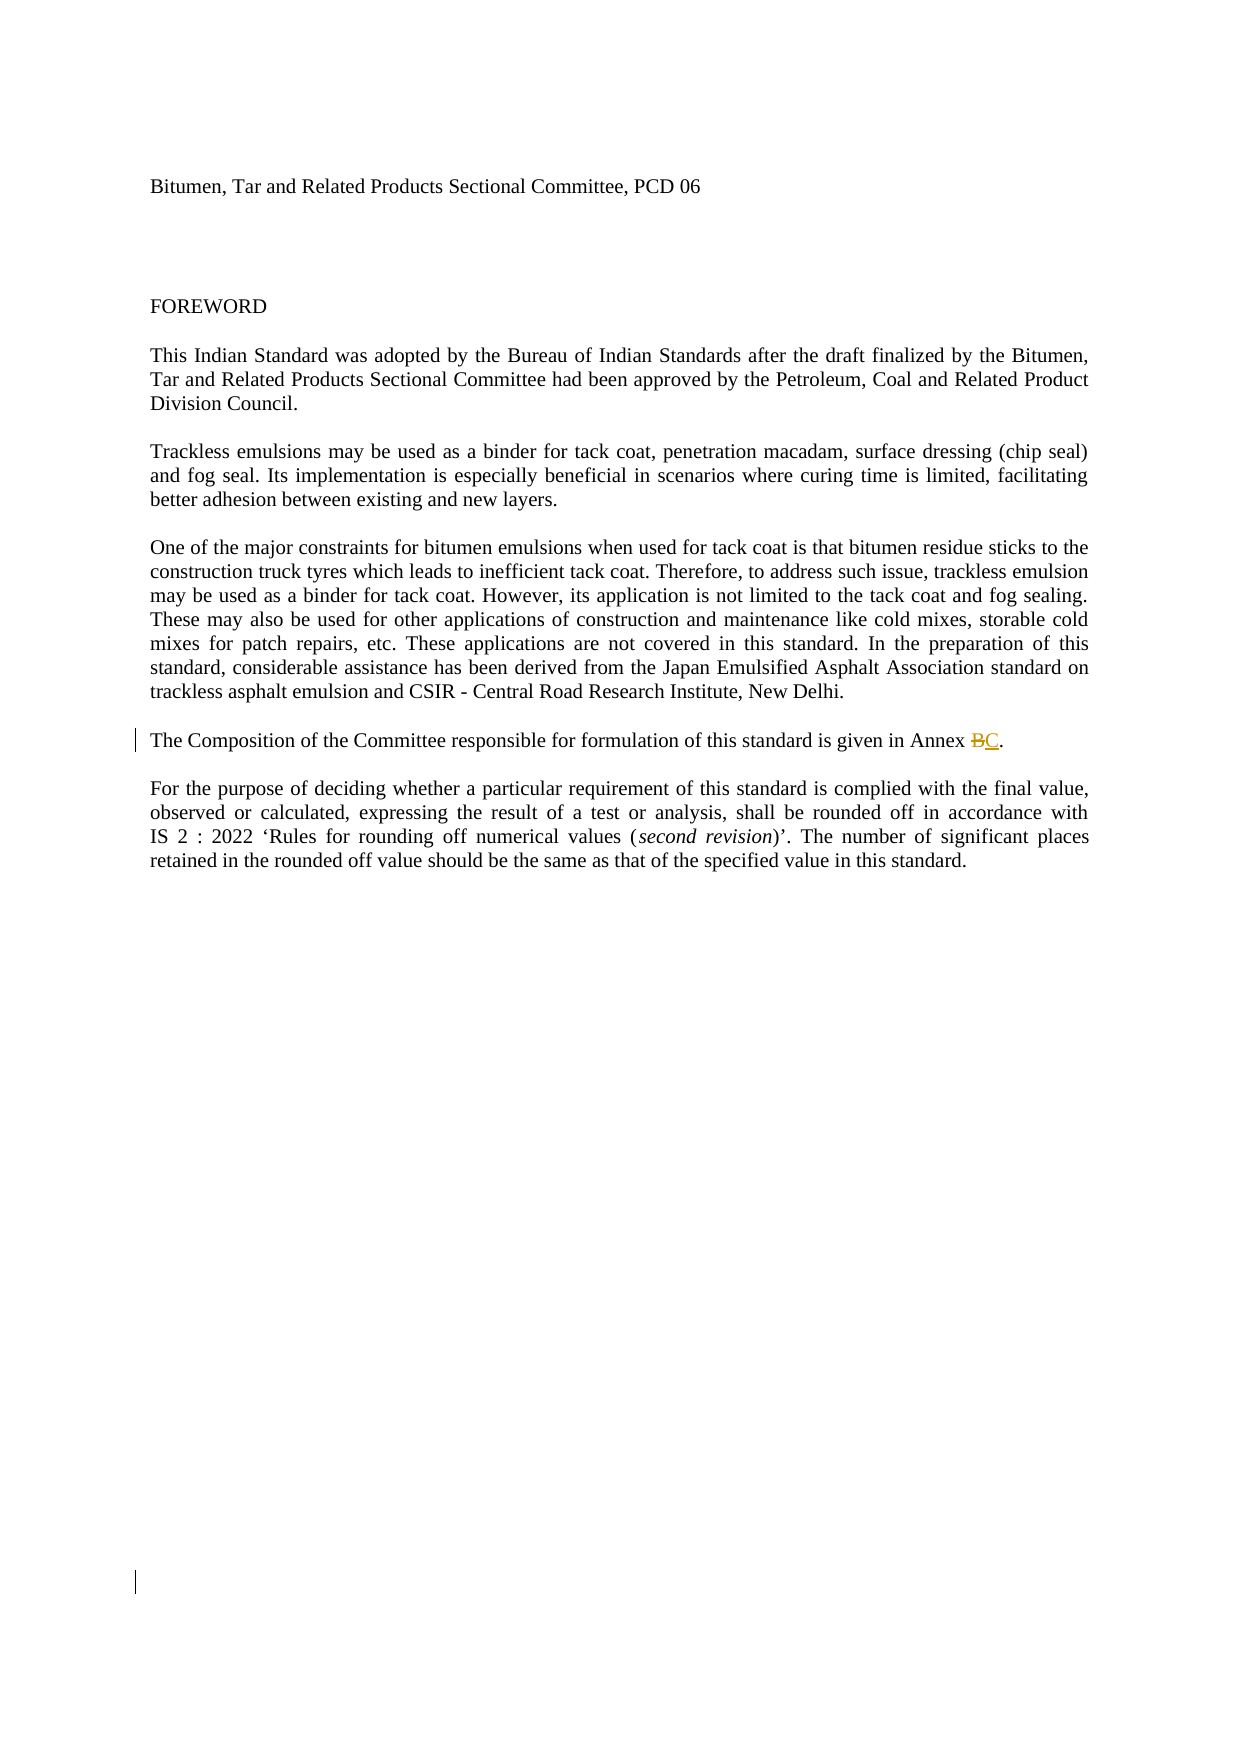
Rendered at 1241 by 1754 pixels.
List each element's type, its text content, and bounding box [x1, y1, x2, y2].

text This Indian Standard was adopted by the Bureau of Indian Standards after the draft finalized by the Bitumen, Tar and Related Products Sectional Committee had been approved by the Petroleum, Coal and Related Product Division Council. [150, 342, 1090, 415]
text Trackless emulsions may be used as a binder for tack coat, penetration macadam, surface dressing (chip seal) and fog seal. Its implementation is especially beneficial in scenarios where curing time is limited, facilitating better adhesion between existing and new layers. [150, 439, 1090, 511]
text FOREWORD [150, 294, 1090, 318]
text One of the major constraints for bitumen emulsions when used for tack coat is that bitumen residue sticks to the construction truck tyres which leads to inefficient tack coat. Therefore, to address such issue, trackless emulsion may be used as a binder for tack coat. However, its application is not limited to the tack coat and fog sealing. These may also be used for other applications of construction and maintenance like cold mixes, storable cold mixes for patch repairs, etc. These applications are not covered in this standard. In the preparation of this standard, considerable assistance has been derived from the Japan Emulsified Asphalt Association standard on trackless asphalt emulsion and CSIR - Central Road Research Institute, New Delhi. [150, 535, 1090, 703]
text Bitumen, Tar and Related Products Sectional Committee, PCD 06 [150, 174, 1090, 198]
text The Composition of the Committee responsible for formulation of this standard is given in Annex . [150, 727, 1090, 752]
text For the purpose of deciding whether a particular requirement of this standard is complied with the final value, observed or calculated, expressing the result of a test or analysis, shall be rounded off in accordance with IS 2 : 2022 ‘Rules for rounding off numerical values (second revision)’. The number of significant places retained in the rounded off value should be the same as that of the specified value in this standard. [150, 776, 1090, 872]
